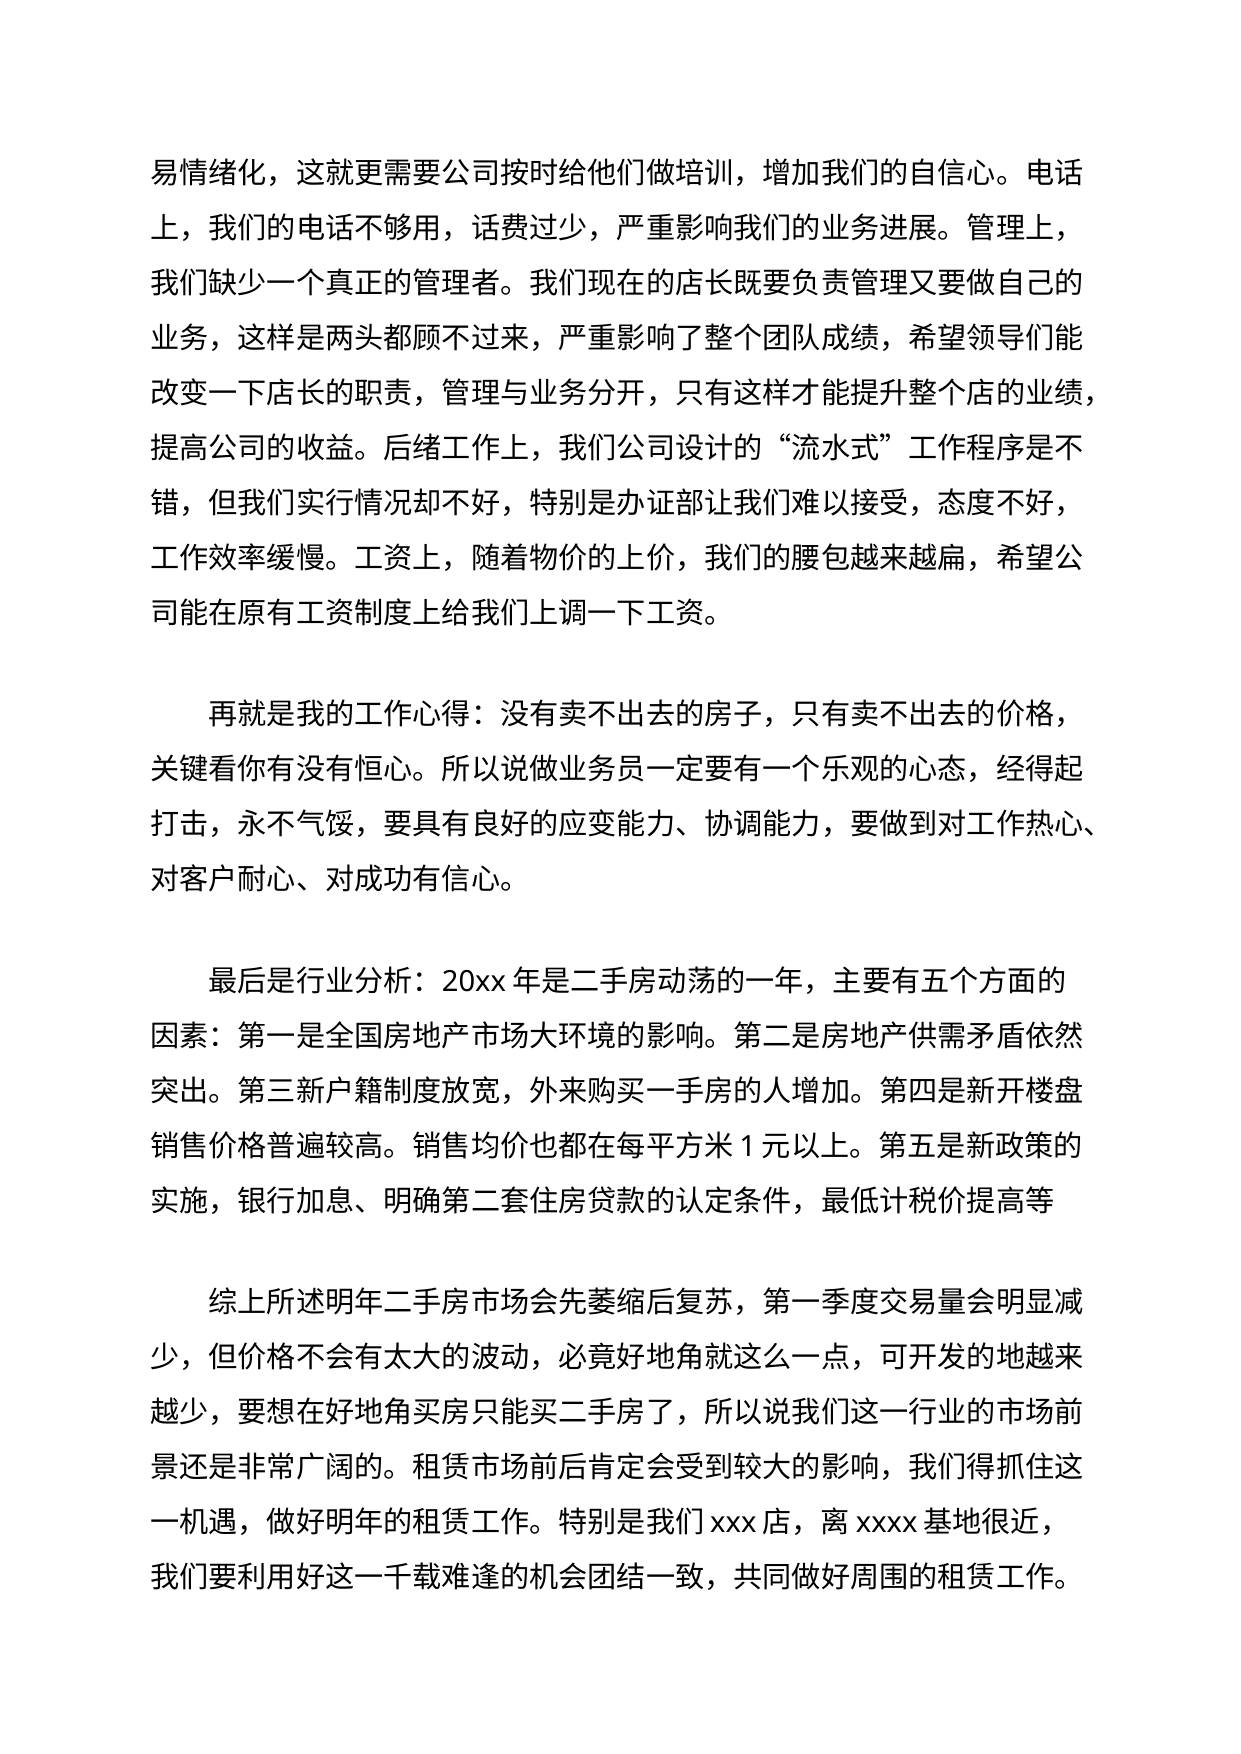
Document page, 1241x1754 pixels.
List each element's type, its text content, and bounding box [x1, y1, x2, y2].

text 最后是行业分析：20xx年是二手房动荡的一年，主要有五个方面的因素：第一是全国房地产市场大环境的影响。第二是房地产供需矛盾依然突出。第三新户籍制度放宽，外来购买一手房的人增加。第四是新开楼盘销售价格普遍较高。销售均价也都在每平方米1元以上。第五是新政策的实施，银行加息、明确第二套住房贷款的认定条件，最低计税价提高等 [150, 957, 1090, 1219]
text 综上所述明年二手房市场会先萎缩后复苏，第一季度交易量会明显减少，但价格不会有太大的波动，必竟好地角就这么一点，可开发的地越来越少，要想在好地角买房只能买二手房了，所以说我们这一行业的市场前景还是非常广阔的。租赁市场前后肯定会受到较大的影响，我们得抓住这一机遇，做好明年的租赁工作。特别是我们xxx店，离xxxx基地很近，我们要利用好这一千载难逢的机会团结一致，共同做好周围的租赁工作。 [150, 1279, 1090, 1596]
text 再就是我的工作心得：没有卖不出去的房子，只有卖不出去的价格，关键看你有没有恒心。所以说做业务员一定要有一个乐观的心态，经得起打击，永不气馁，要具有良好的应变能力、协调能力，要做到对工作热心、对客户耐心、对成功有信心。 [150, 691, 1090, 898]
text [150, 150, 1090, 631]
